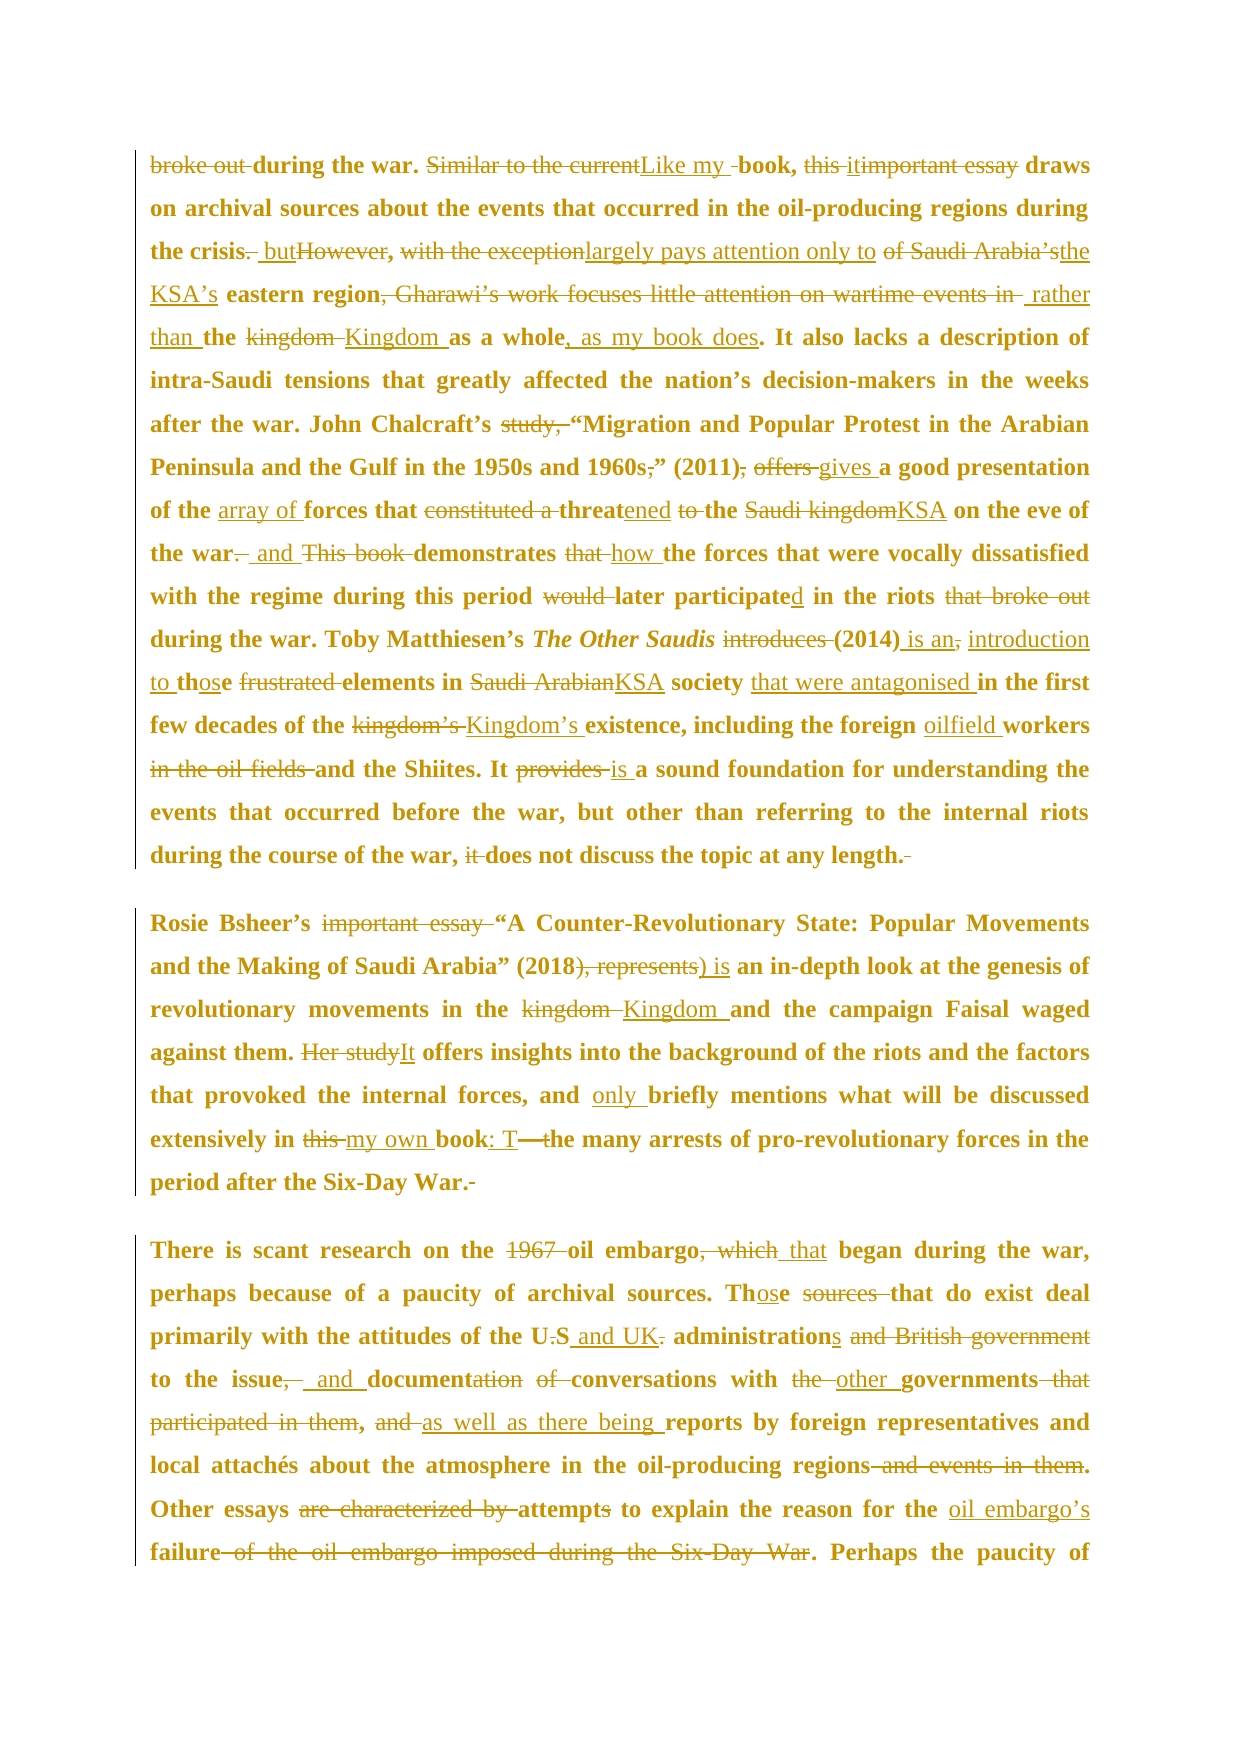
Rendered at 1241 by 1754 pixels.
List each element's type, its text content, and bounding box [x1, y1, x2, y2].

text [150, 150, 1090, 869]
text Rosie Bsheer’s “A Counter-Revolutionary State: Popular Movements and the Making of Saudi Arabia” (2018 an in-depth look at the genesis of revolutionary movements in the and the campaign Faisal waged against them. offers insights into the background of the riots and the factors that provoked the internal forces, and briefly mentions what will be discussed extensively in bookhe many arrests of pro-revolutionary forces in the period after the Six-Day War. [150, 908, 1090, 1196]
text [150, 1235, 1090, 1566]
